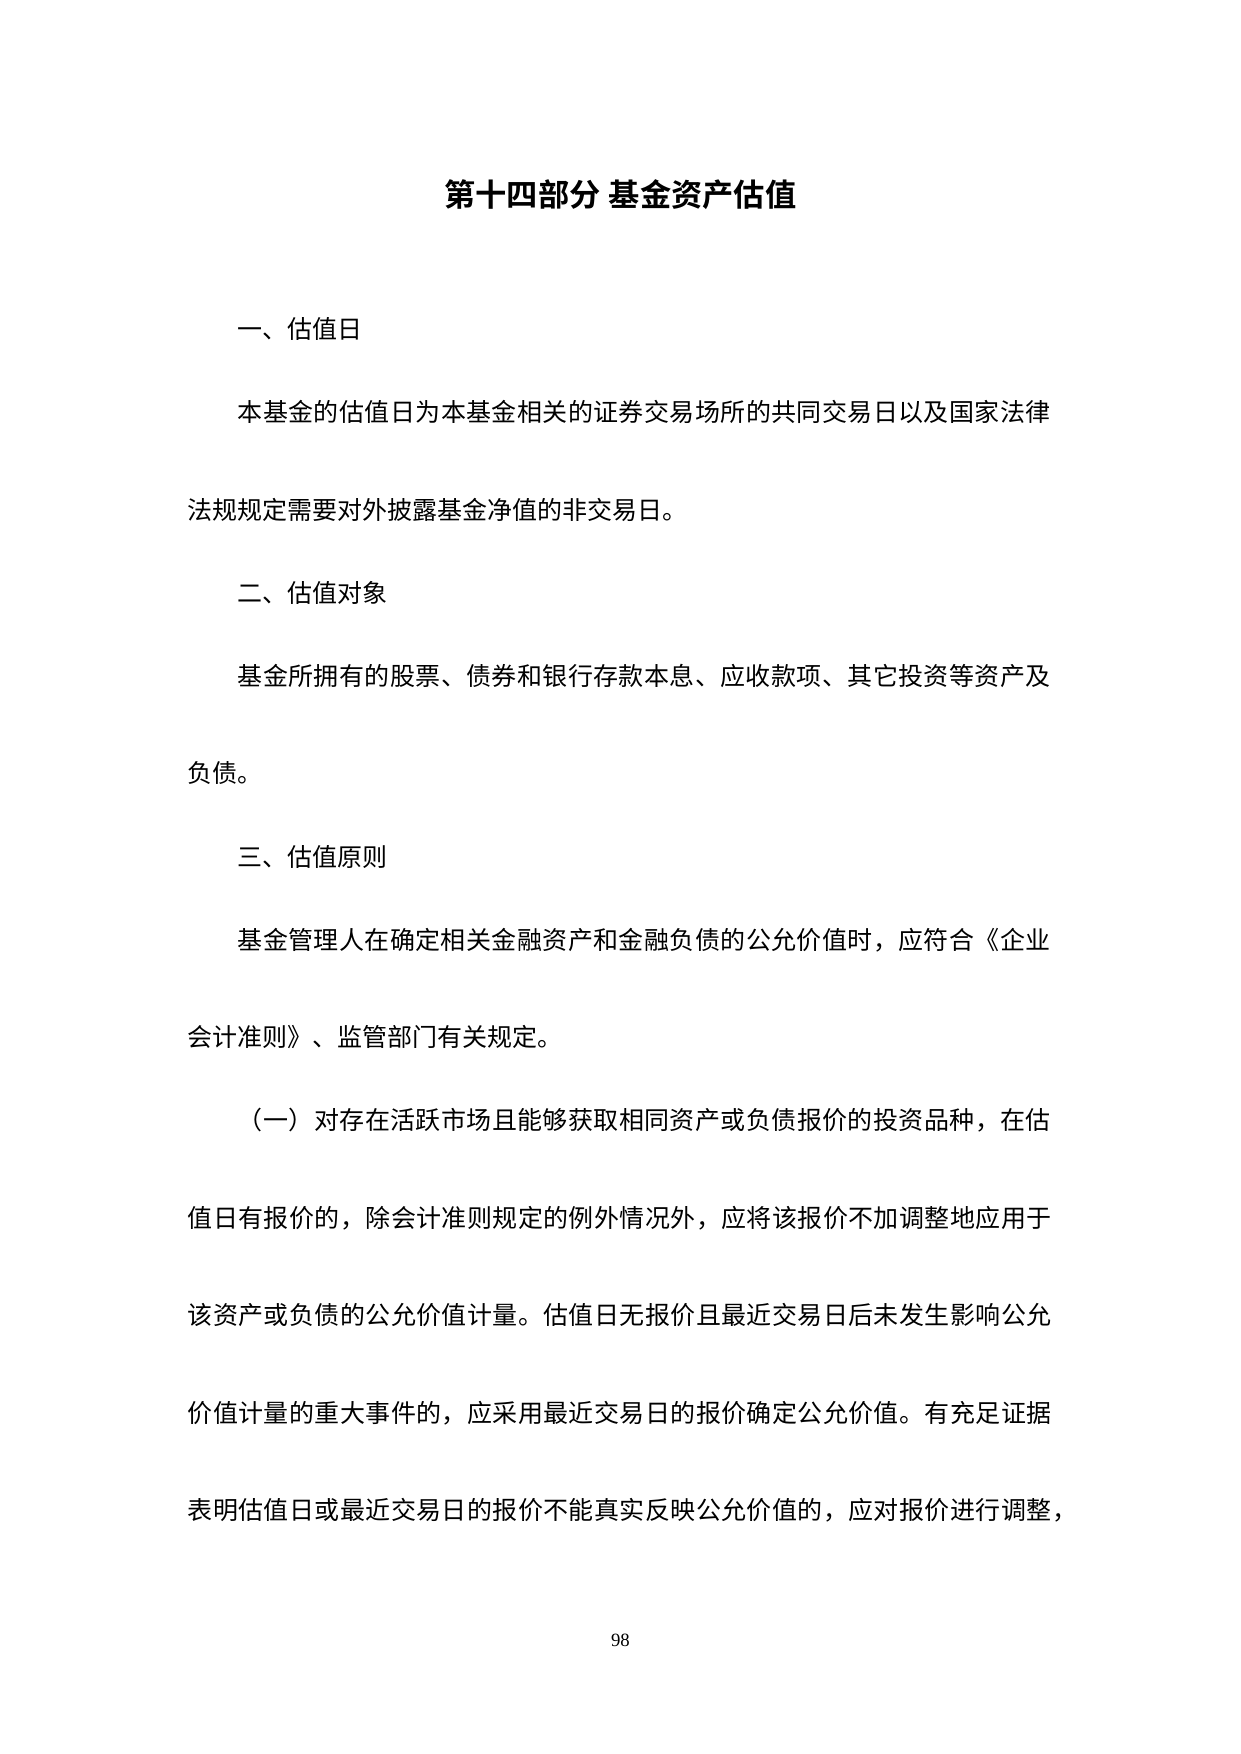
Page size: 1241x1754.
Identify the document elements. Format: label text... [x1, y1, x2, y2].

text 基金所拥有的股票、债券和银行存款本息、应收款项、其它投资等资产及负债。 [187, 642, 1053, 804]
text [187, 1086, 1053, 1541]
text 基金管理人在确定相关金融资产和金融负债的公允价值时，应符合《企业会计准则》、监管部门有关规定。 [187, 906, 1053, 1068]
text 一、估值日 [187, 295, 1053, 360]
text 本基金的估值日为本基金相关的证券交易场所的共同交易日以及国家法律法规规定需要对外披露基金净值的非交易日。 [187, 378, 1053, 541]
text 三、估值原则 [187, 823, 1053, 888]
subtitle 第十四部分 基金资产估值 [187, 162, 1053, 227]
text 二、估值对象 [187, 559, 1053, 624]
